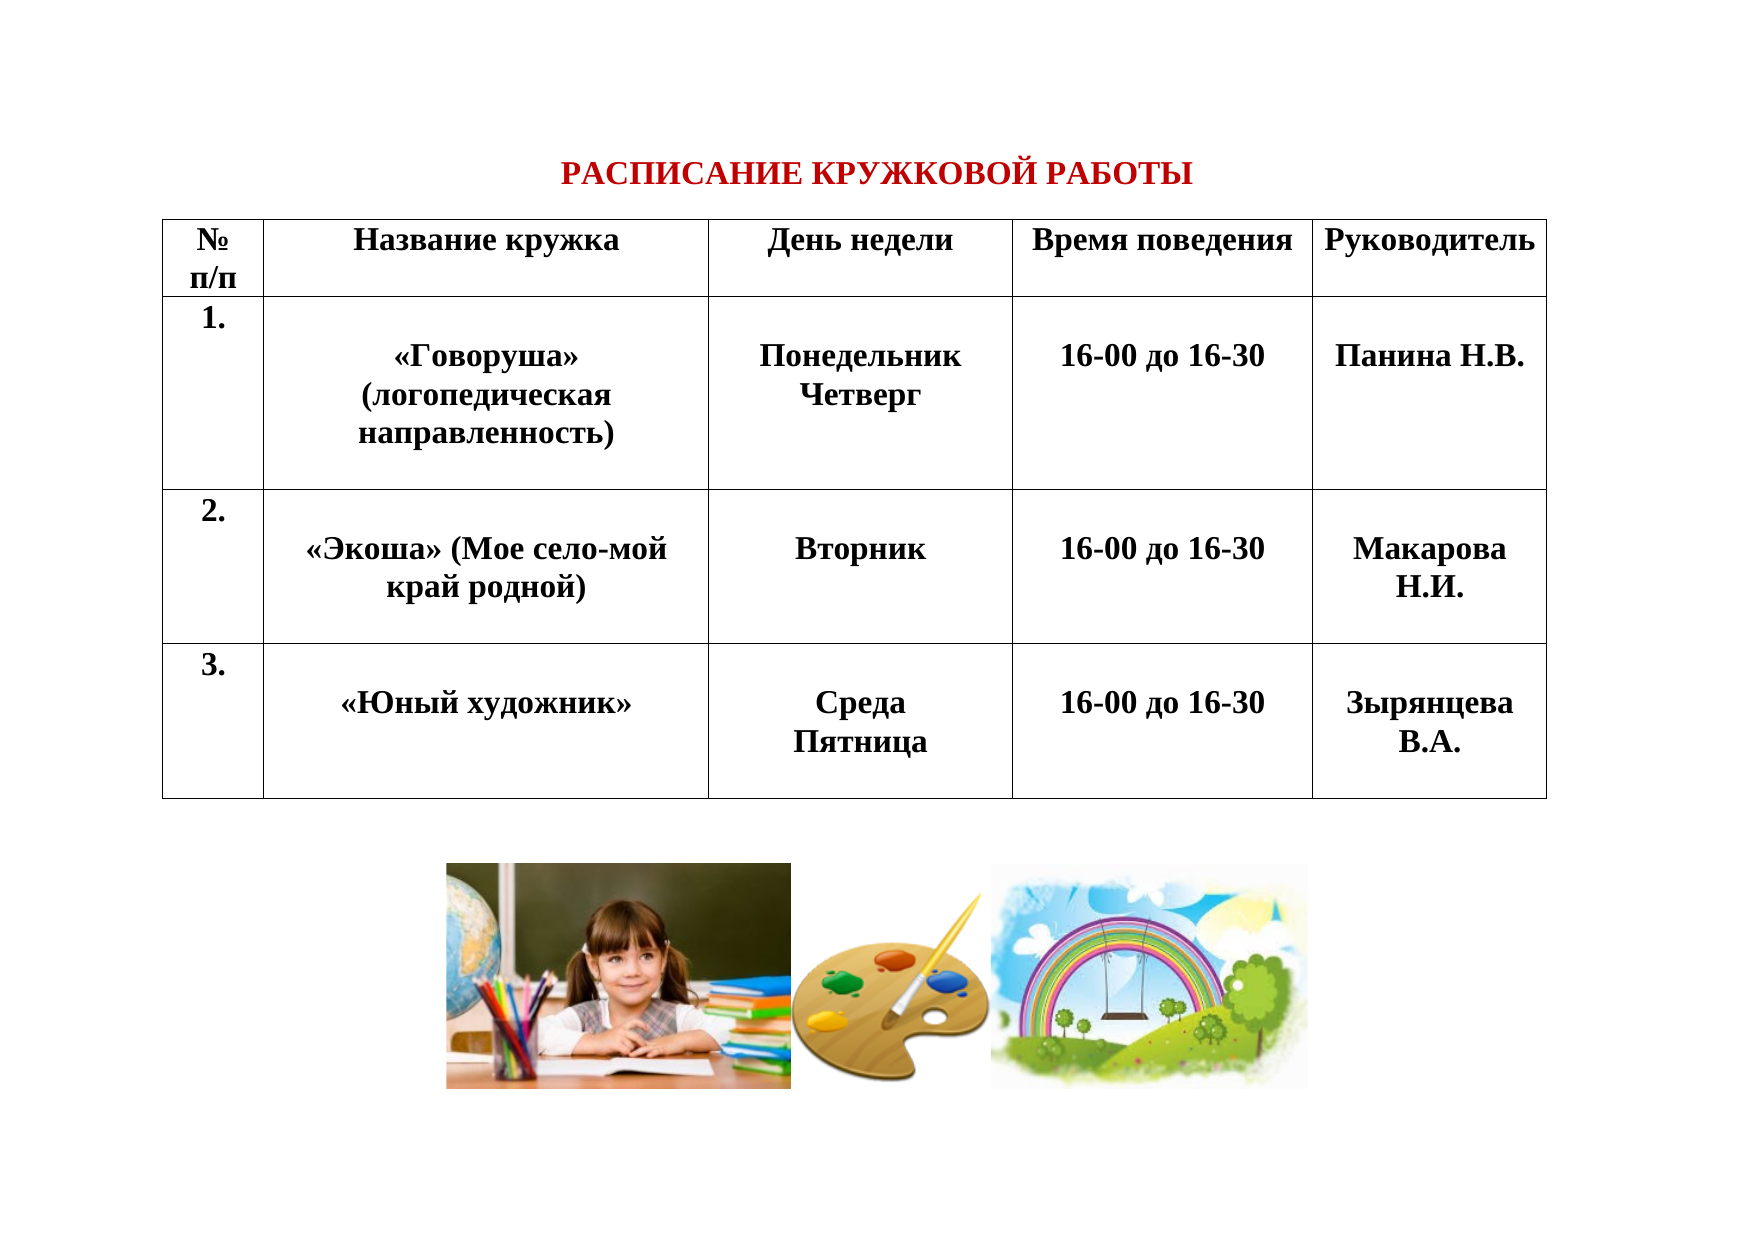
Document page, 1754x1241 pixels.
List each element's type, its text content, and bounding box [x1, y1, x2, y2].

picture [446, 863, 1308, 1089]
table_cell Вторник [709, 490, 1012, 643]
table_cell 16-00 до 16-30 [1013, 644, 1312, 798]
table_cell Среда Пятница [709, 644, 1012, 798]
table_cell «Говоруша» (логопедическая направленность) [264, 297, 708, 489]
table_header Время поведения [1013, 220, 1312, 296]
table_cell «Экоша» (Мое село-мой край родной) [264, 490, 708, 643]
table_header Название кружка [264, 220, 708, 296]
table_header № п/п [163, 220, 263, 296]
table_cell Макарова Н.И. [1313, 490, 1546, 643]
table_cell Понедельник Четверг [709, 297, 1012, 489]
text РАСПИСАНИЕ КРУЖКОВОЙ РАБОТЫ [118, 153, 1636, 192]
table_cell 2. [163, 490, 263, 643]
table_cell «Юный художник» [264, 644, 708, 798]
table_header День недели [709, 220, 1012, 296]
table_cell 16-00 до 16-30 [1013, 297, 1312, 489]
table_cell 3. [163, 644, 263, 798]
table_cell 16-00 до 16-30 [1013, 490, 1312, 643]
table_header Руководитель [1313, 220, 1546, 296]
table_cell 1. [163, 297, 263, 489]
table_cell Зырянцева В.А. [1313, 644, 1546, 798]
table_cell Панина Н.В. [1313, 297, 1546, 489]
